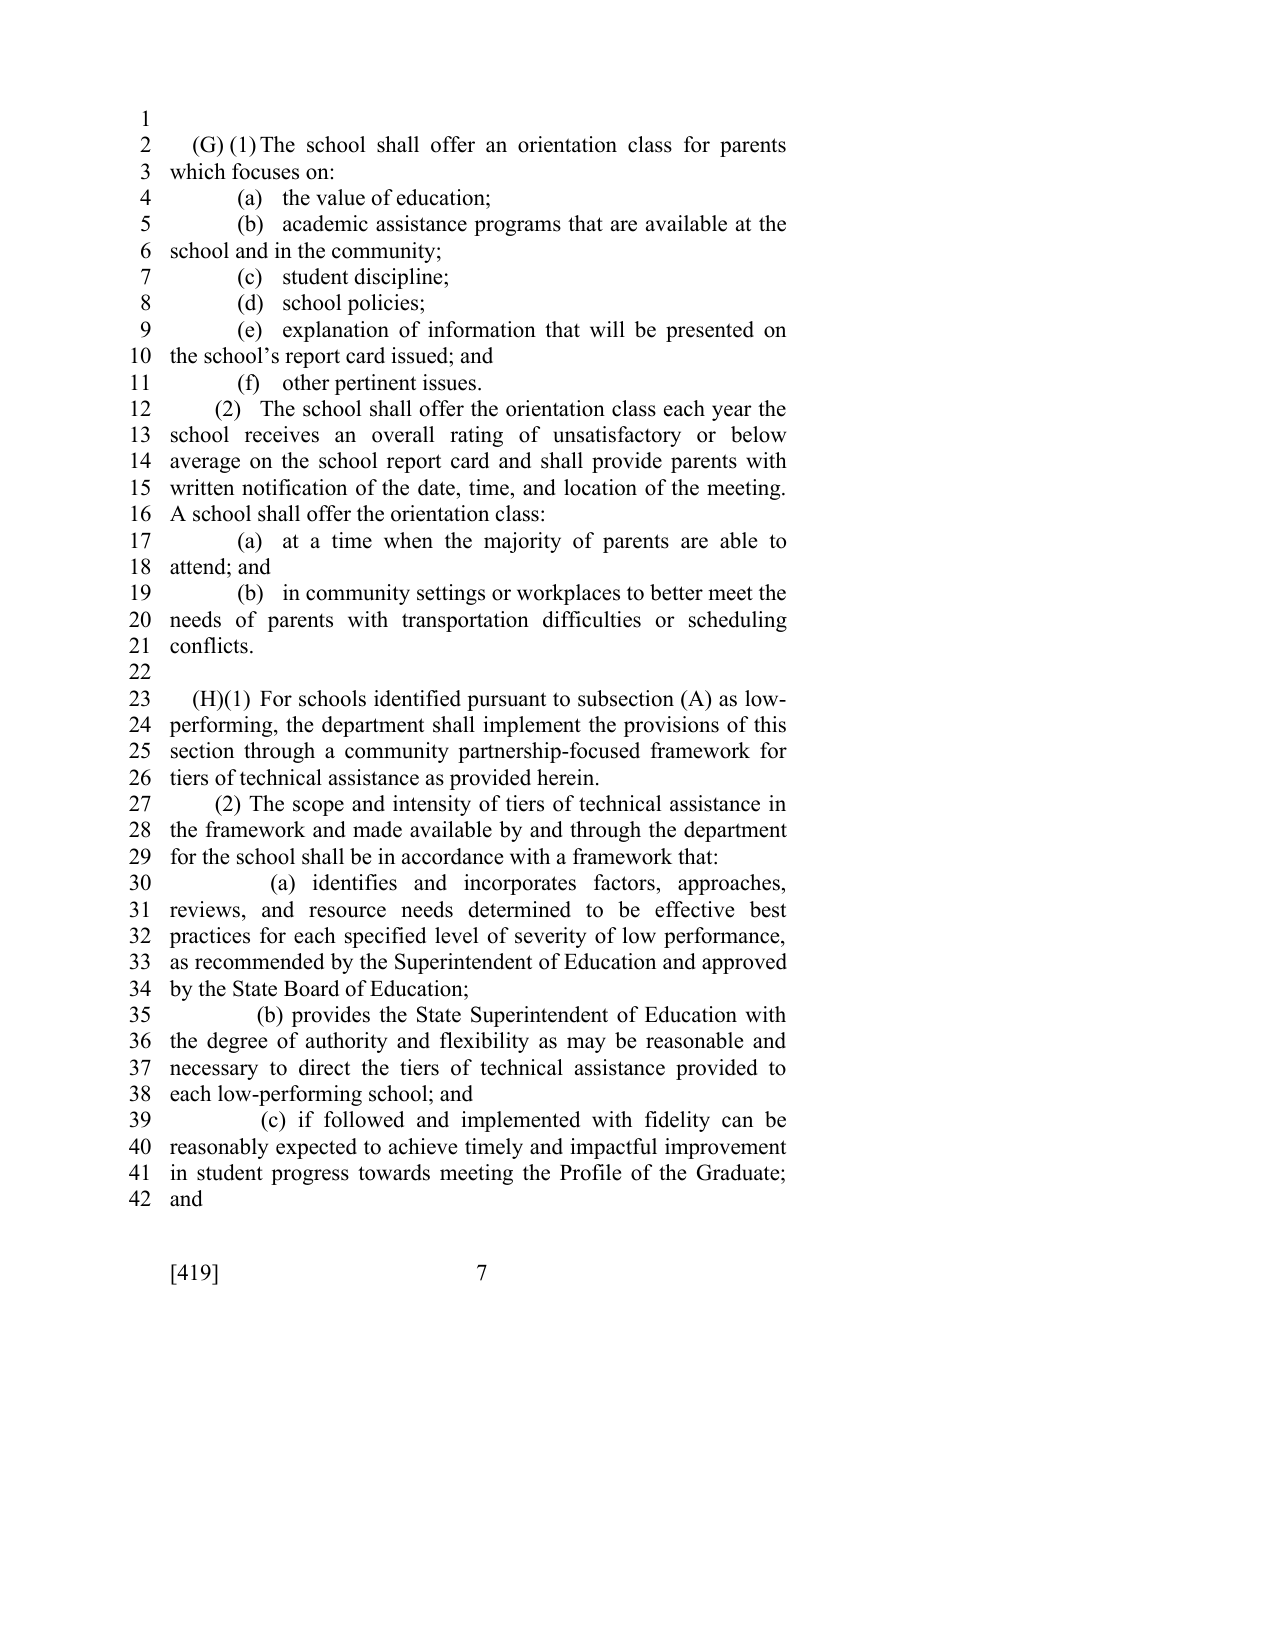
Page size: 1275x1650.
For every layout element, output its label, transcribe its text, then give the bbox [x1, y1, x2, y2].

text (e) explanation of information that will be presented on the school’s report card issued; and [169, 316, 787, 368]
text (a) the value of education; [169, 184, 787, 210]
text (b) in community settings or workplaces to better meet the needs of parents with transportation difficulties or scheduling conflicts. [169, 579, 787, 658]
text (a) at a time when the majority of parents are able to attend; and [169, 527, 787, 579]
text (f) other pertinent issues. [169, 368, 787, 395]
text (a) identifies and incorporates factors, approaches, reviews, and resource needs determined to be effective best practices for each specified level of severity of low performance, as recommended by the Superintendent of Education and approved by the State Board of Education; [169, 869, 787, 1001]
text (b) provides the State Superintendent of Education with the degree of authority and flexibility as may be reasonable and necessary to direct the tiers of technical assistance provided to each low-performing school; and [169, 1001, 787, 1106]
text (H)(1) For schools identified pursuant to subsection (A) as low-performing, the department shall implement the provisions of this section through a community partnership-focused framework for tiers of technical assistance as provided herein. [169, 685, 787, 790]
text (d) school policies; [169, 289, 787, 316]
text (c) if followed and implemented with fidelity can be reasonably expected to achieve timely and impactful improvement in student progress towards meeting the Profile of the Graduate; and [169, 1106, 787, 1212]
text (2) The school shall offer the orientation class each year the school receives an overall rating of unsatisfactory or below average on the school report card and shall provide parents with written notification of the date, time, and location of the meeting. A school shall offer the orientation class: [169, 395, 787, 527]
text (b) academic assistance programs that are available at the school and in the community; [169, 210, 787, 263]
text (2) The scope and intensity of tiers of technical assistance in the framework and made available by and through the department for the school shall be in accordance with a framework that: [169, 790, 787, 869]
text (c) student discipline; [169, 263, 787, 289]
text (G) (1) The school shall offer an orientation class for parents which focuses on: [169, 131, 787, 184]
